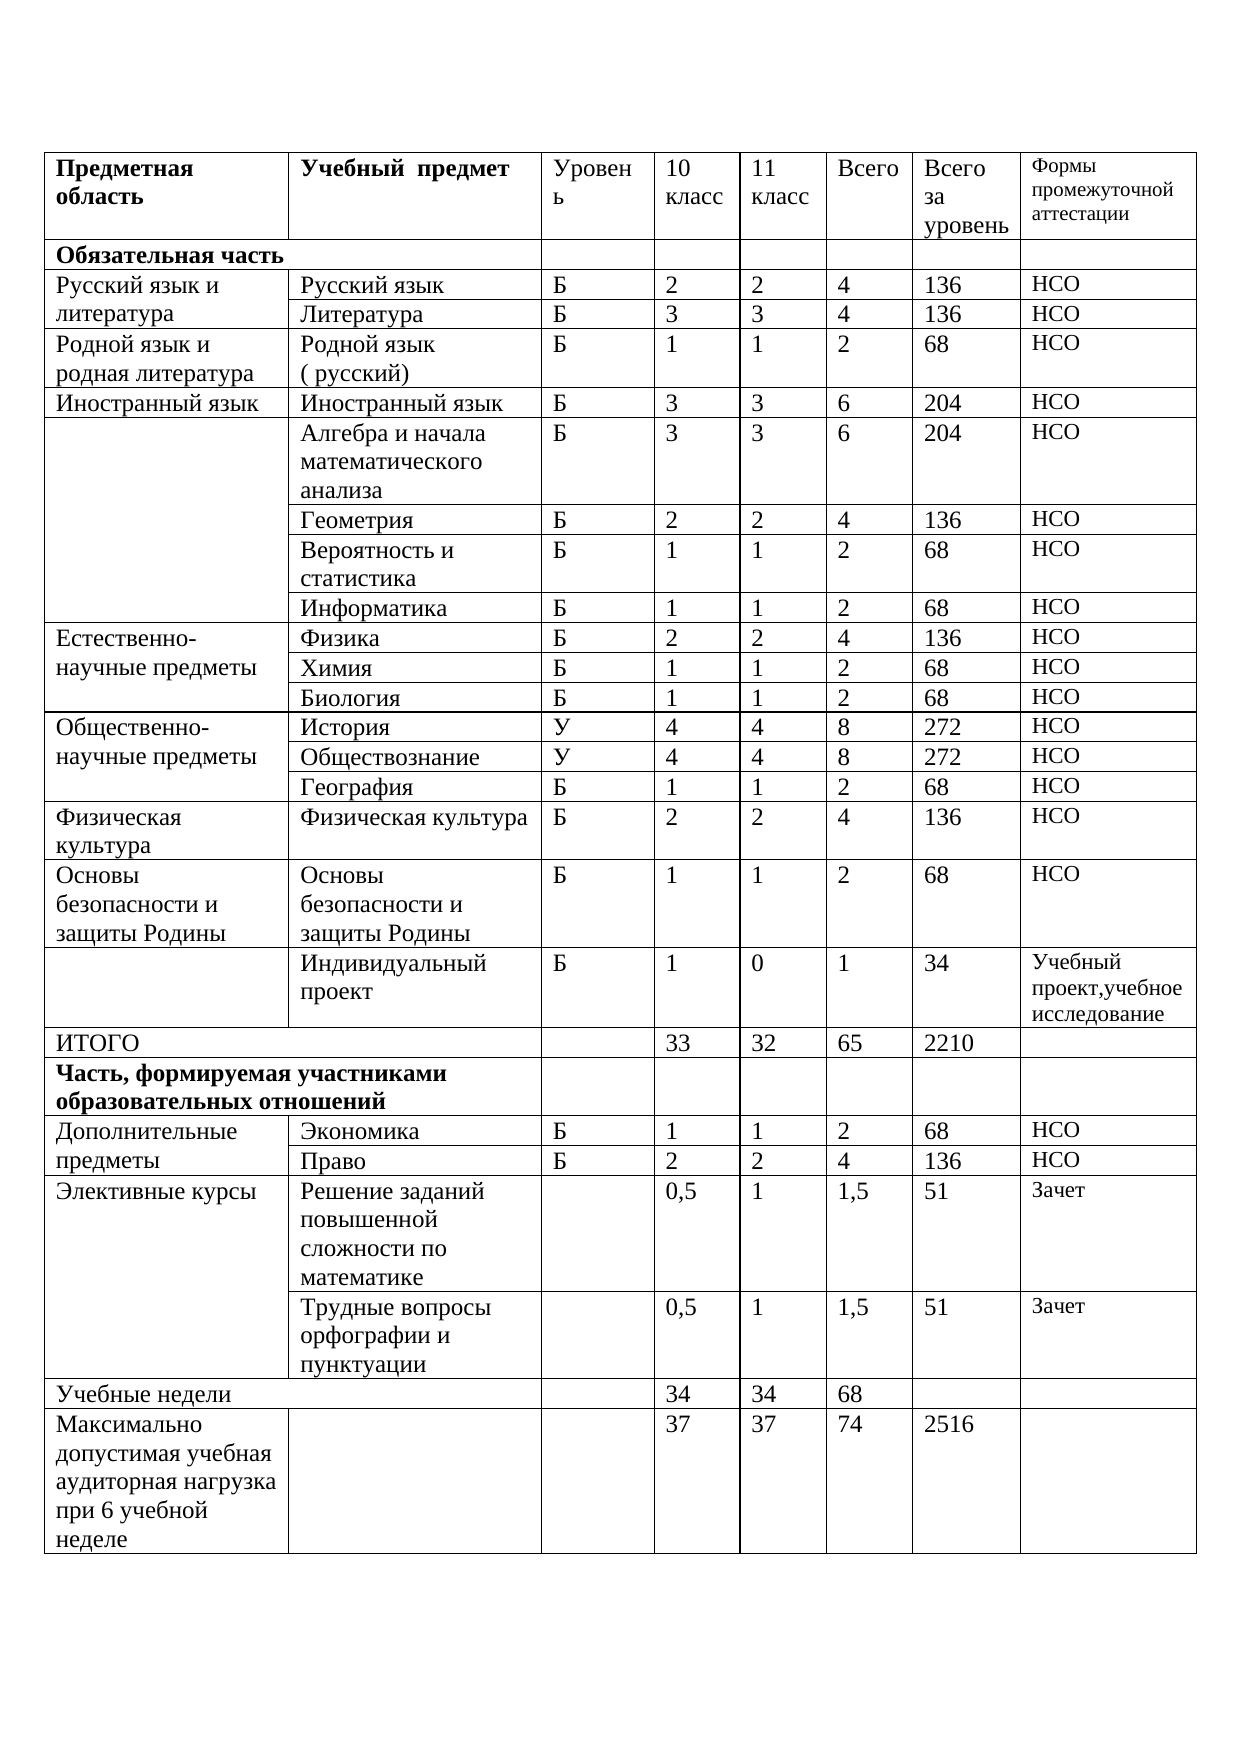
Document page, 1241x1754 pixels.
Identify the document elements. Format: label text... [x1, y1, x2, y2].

table_header Предметная область [45, 153, 288, 239]
table_cell Б [542, 300, 654, 328]
table_cell НСО [1021, 270, 1196, 298]
table_cell 1 [655, 535, 739, 592]
table_header 11 класс [741, 153, 826, 239]
table_cell 272 [913, 742, 1020, 771]
table_cell 2516 [913, 1409, 1020, 1553]
table_header Формы промежуточной аттестации [1021, 153, 1196, 239]
table_cell Зачет [1021, 1176, 1196, 1291]
table_header Учебный предмет [289, 153, 541, 239]
table_cell 2 [655, 623, 739, 652]
table_cell 2 [741, 270, 826, 298]
table_cell НСО [1021, 623, 1196, 652]
table_cell 34 [655, 1379, 739, 1408]
table_cell 1,5 [827, 1176, 912, 1291]
table_cell 1 [741, 860, 826, 947]
table_cell Обществознание [289, 742, 541, 771]
table_cell 0,5 [655, 1176, 739, 1291]
table_cell НСО [1021, 329, 1196, 387]
table_cell 272 [913, 713, 1020, 741]
table_cell Русский язык и литература [45, 270, 288, 328]
table_cell Физическая культура [289, 802, 541, 859]
table_cell 204 [913, 388, 1020, 417]
table_cell [45, 948, 288, 1027]
table_cell 1 [655, 653, 739, 682]
table_cell НСО [1021, 418, 1196, 504]
table_cell 37 [741, 1409, 826, 1553]
table_cell 32 [741, 1028, 826, 1057]
table_cell 4 [827, 505, 912, 534]
table_cell Биология [289, 683, 541, 711]
table_cell Основы безопасности и защиты Родины [45, 860, 288, 947]
table_cell 1 [741, 683, 826, 711]
table_cell [542, 1292, 654, 1378]
table_cell ИТОГО [45, 1028, 541, 1057]
table_cell Б [542, 535, 654, 592]
table_cell 0,5 [655, 1292, 739, 1378]
table_cell Б [542, 1116, 654, 1145]
table_cell НСО [1021, 713, 1196, 741]
table_cell Учебные недели [45, 1379, 541, 1408]
table_cell 4 [741, 742, 826, 771]
table_cell У [542, 713, 654, 741]
table_cell 4 [827, 300, 912, 328]
table_cell [741, 1058, 826, 1115]
table_cell 136 [913, 623, 1020, 652]
table_cell 2 [827, 329, 912, 387]
table_cell [542, 1028, 654, 1057]
table_cell 33 [655, 1028, 739, 1057]
table_cell Геометрия [289, 505, 541, 534]
table_cell НСО [1021, 653, 1196, 682]
table_cell Часть, формируемая участниками образовательных отношений [45, 1058, 541, 1115]
table_header Уровень [542, 153, 654, 239]
table_cell Б [542, 388, 654, 417]
table_cell 3 [741, 300, 826, 328]
table_cell НСО [1021, 1116, 1196, 1145]
table_cell 2 [655, 270, 739, 298]
table_cell НСО [1021, 505, 1196, 534]
table_cell НСО [1021, 860, 1196, 947]
table_cell 4 [655, 742, 739, 771]
table_cell 3 [655, 418, 739, 504]
table_cell 1 [827, 948, 912, 1027]
table_cell Физика [289, 623, 541, 652]
table_cell 68 [827, 1379, 912, 1408]
table_cell [913, 1379, 1020, 1408]
table_cell 2 [655, 505, 739, 534]
table_cell 37 [655, 1409, 739, 1553]
table_cell НСО [1021, 683, 1196, 711]
table_cell 136 [913, 505, 1020, 534]
table_cell НСО [1021, 593, 1196, 622]
table_cell 2 [827, 772, 912, 801]
table_cell 1 [741, 772, 826, 801]
table_cell 68 [913, 1116, 1020, 1145]
table_cell 1 [741, 653, 826, 682]
table_cell 68 [913, 535, 1020, 592]
table_cell 3 [655, 388, 739, 417]
table_cell НСО [1021, 1146, 1196, 1175]
table_cell Элективные курсы [45, 1176, 288, 1378]
table_cell 1 [741, 593, 826, 622]
table_cell История [289, 713, 541, 741]
table_cell 2 [827, 1116, 912, 1145]
table_cell [1021, 240, 1196, 269]
table_cell 3 [741, 418, 826, 504]
table_cell Основы безопасности и защиты Родины [289, 860, 541, 947]
table_cell 0 [741, 948, 826, 1027]
table_cell 68 [913, 683, 1020, 711]
table_cell 4 [655, 713, 739, 741]
table_cell [913, 1058, 1020, 1115]
table_cell Б [542, 505, 654, 534]
table_cell Б [542, 329, 654, 387]
table_cell Б [542, 948, 654, 1027]
table_cell 3 [741, 388, 826, 417]
table_cell [542, 1409, 654, 1553]
table_cell 2 [741, 802, 826, 859]
table_cell Иностранный язык [289, 388, 541, 417]
table_cell Экономика [289, 1116, 541, 1145]
table_cell 51 [913, 1292, 1020, 1378]
table_cell 51 [913, 1176, 1020, 1291]
table_cell 136 [913, 270, 1020, 298]
table_cell 2 [827, 860, 912, 947]
table_cell 2 [741, 623, 826, 652]
table_header Всего за уровень [913, 153, 1020, 239]
table_cell Родной язык ( русский) [289, 329, 541, 387]
table_cell [542, 240, 654, 269]
table_cell [913, 240, 1020, 269]
table_cell Трудные вопросы орфографии и пунктуации [289, 1292, 541, 1378]
table_cell 1 [655, 1116, 739, 1145]
table_cell [1021, 1028, 1196, 1057]
table_cell 2 [827, 683, 912, 711]
table_cell Б [542, 860, 654, 947]
table_cell Зачет [1021, 1292, 1196, 1378]
table_cell [1021, 1058, 1196, 1115]
table_cell 2 [827, 653, 912, 682]
table_cell 2210 [913, 1028, 1020, 1057]
table_cell 2 [827, 535, 912, 592]
table_cell 68 [913, 593, 1020, 622]
table_cell 4 [827, 802, 912, 859]
table_cell Индивидуальный проект [289, 948, 541, 1027]
table_cell 1 [741, 1116, 826, 1145]
table_cell Вероятность и статистика [289, 535, 541, 592]
table_cell 1 [655, 948, 739, 1027]
table_cell [542, 1058, 654, 1115]
table_cell Б [542, 270, 654, 298]
table_cell Б [542, 593, 654, 622]
table_cell 2 [655, 802, 739, 859]
table_cell НСО [1021, 388, 1196, 417]
table_cell Учебный проект,учебное исследование [1021, 948, 1196, 1027]
table_cell 2 [741, 505, 826, 534]
table_cell Родной язык и родная литература [45, 329, 288, 387]
table_cell Дополнительные предметы [45, 1116, 288, 1175]
table_cell 8 [827, 742, 912, 771]
table_cell 68 [913, 329, 1020, 387]
table_cell 4 [827, 623, 912, 652]
table_cell 2 [741, 1146, 826, 1175]
table_cell География [289, 772, 541, 801]
table_cell Решение заданий повышенной сложности по математике [289, 1176, 541, 1291]
table_cell Русский язык [289, 270, 541, 298]
table_cell 68 [913, 860, 1020, 947]
table_cell 1 [655, 329, 739, 387]
table_cell 4 [741, 713, 826, 741]
table_cell НСО [1021, 742, 1196, 771]
table_cell [655, 240, 739, 269]
table_cell Физическая культура [45, 802, 288, 859]
table_cell Б [542, 772, 654, 801]
table_cell 136 [913, 1146, 1020, 1175]
table_cell Б [542, 653, 654, 682]
table_cell [1021, 1409, 1196, 1553]
table_cell 8 [827, 713, 912, 741]
table_cell 136 [913, 802, 1020, 859]
table_cell 3 [655, 300, 739, 328]
table_cell Б [542, 683, 654, 711]
table_cell 34 [913, 948, 1020, 1027]
table_cell [1021, 1379, 1196, 1408]
table_cell [827, 1058, 912, 1115]
table_cell 1 [655, 593, 739, 622]
table_cell Б [542, 802, 654, 859]
table_cell [45, 418, 288, 622]
table_cell Б [542, 623, 654, 652]
table_cell 1 [655, 772, 739, 801]
table_cell 1 [655, 860, 739, 947]
table_cell 6 [827, 418, 912, 504]
table_cell Общественно-научные предметы [45, 713, 288, 801]
table_cell 34 [741, 1379, 826, 1408]
table_cell Естественно-научные предметы [45, 623, 288, 711]
table_cell Химия [289, 653, 541, 682]
table_cell Алгебра и начала математического анализа [289, 418, 541, 504]
table_cell [289, 1409, 541, 1553]
table_cell Максимально допустимая учебная аудиторная нагрузка при 6 учебной неделе [45, 1409, 288, 1553]
table_cell НСО [1021, 802, 1196, 859]
table_cell [827, 240, 912, 269]
table_cell [655, 1058, 739, 1115]
table_cell 2 [827, 593, 912, 622]
table_cell 2 [655, 1146, 739, 1175]
table_cell 68 [913, 653, 1020, 682]
table_cell Обязательная часть [45, 240, 541, 269]
table_cell 1,5 [827, 1292, 912, 1378]
table_cell 1 [741, 1176, 826, 1291]
table_cell [741, 240, 826, 269]
table_cell 1 [741, 329, 826, 387]
table_cell Б [542, 418, 654, 504]
table_cell Б [542, 1146, 654, 1175]
table_cell 74 [827, 1409, 912, 1553]
table_cell 1 [741, 1292, 826, 1378]
table_cell 136 [913, 300, 1020, 328]
table_cell Право [289, 1146, 541, 1175]
table_cell НСО [1021, 300, 1196, 328]
table_cell [542, 1176, 654, 1291]
table_cell 6 [827, 388, 912, 417]
table_cell Литература [289, 300, 541, 328]
table_cell 1 [655, 683, 739, 711]
table_header Всего [827, 153, 912, 239]
table_cell НСО [1021, 772, 1196, 801]
table_cell НСО [1021, 535, 1196, 592]
table_cell У [542, 742, 654, 771]
table_cell 4 [827, 270, 912, 298]
table_cell 65 [827, 1028, 912, 1057]
table_header 10 класс [655, 153, 739, 239]
table_cell Информатика [289, 593, 541, 622]
table_cell 204 [913, 418, 1020, 504]
table_cell 68 [913, 772, 1020, 801]
table_cell [542, 1379, 654, 1408]
table_cell 1 [741, 535, 826, 592]
table_cell 4 [827, 1146, 912, 1175]
table_cell Иностранный язык [45, 388, 288, 417]
